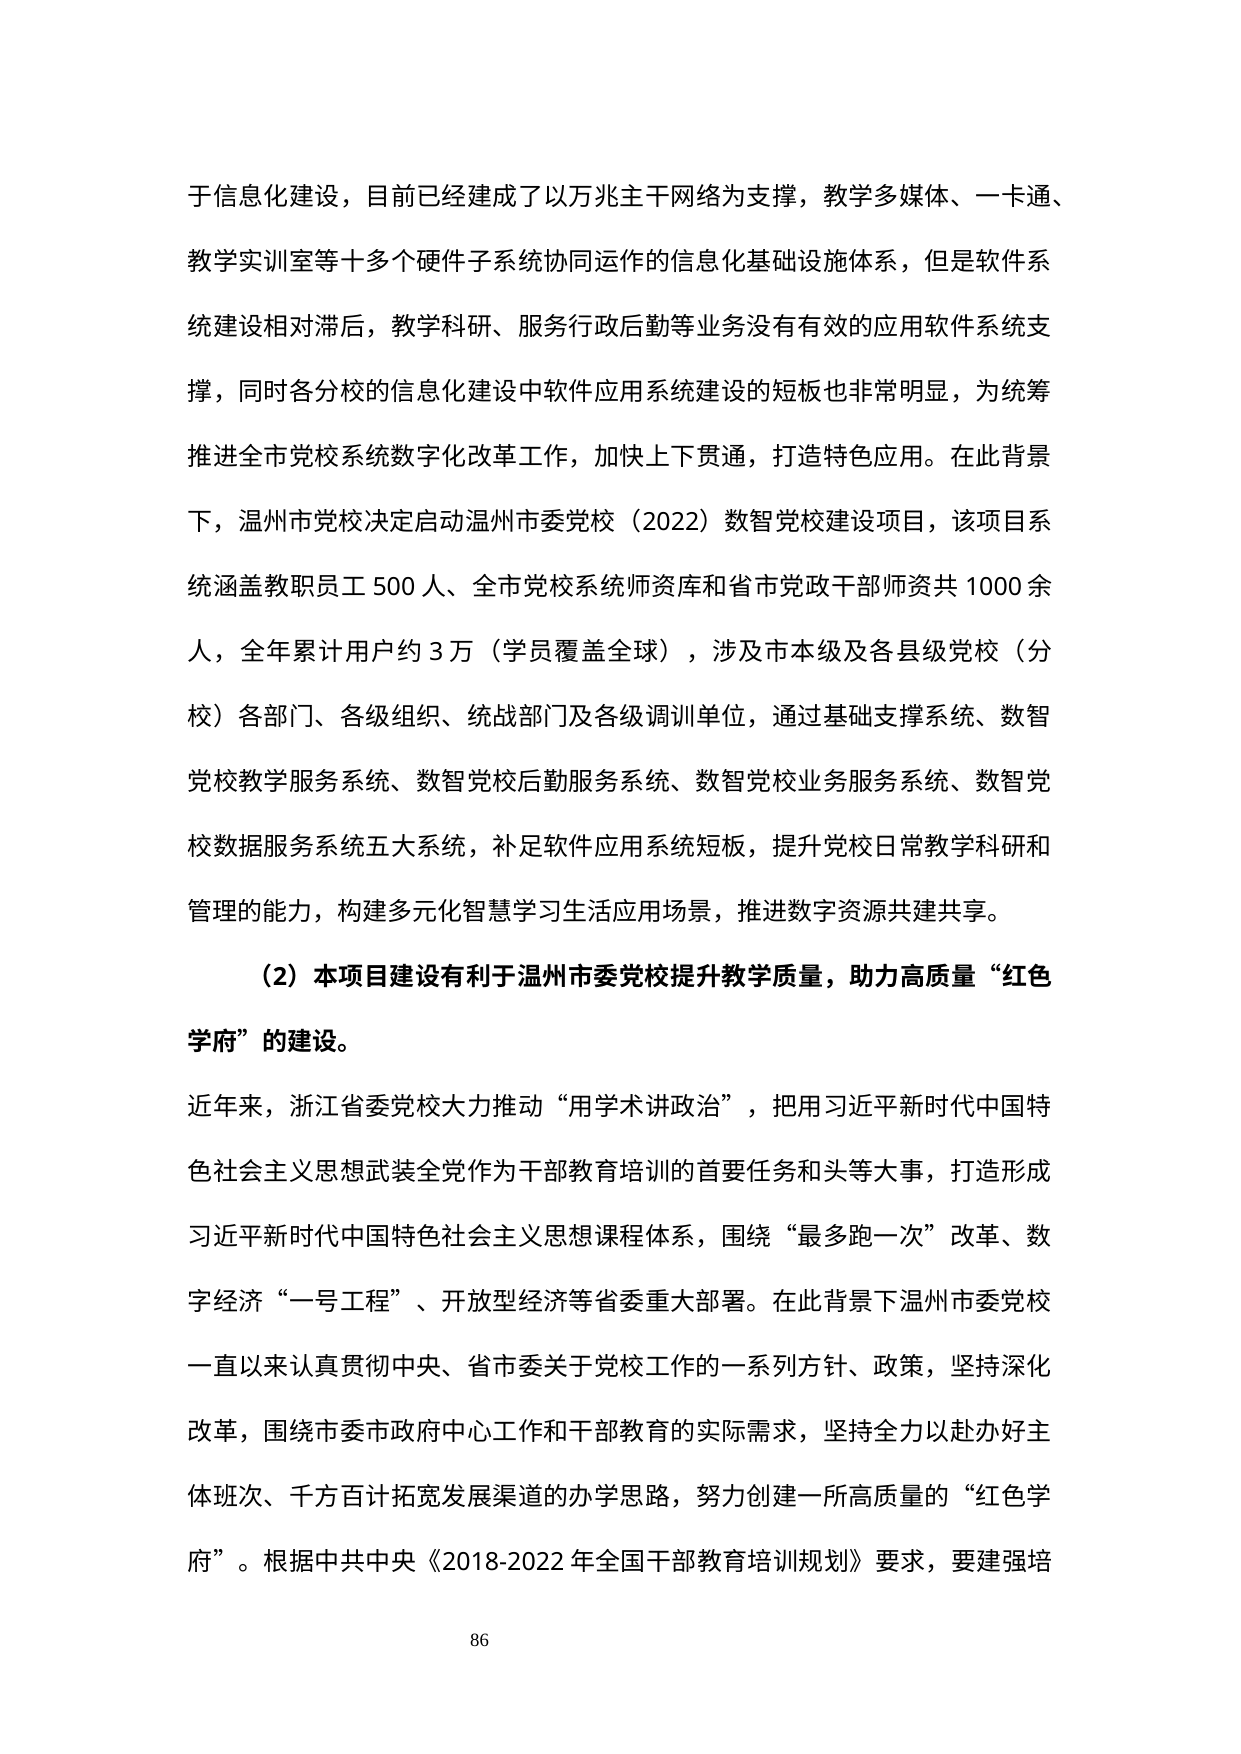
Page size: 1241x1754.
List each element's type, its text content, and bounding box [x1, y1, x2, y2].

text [187, 162, 1053, 942]
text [187, 1072, 1053, 1592]
text （2）本项目建设有利于温州市委党校提升教学质量，助力高质量“红色学府”的建设。 [187, 942, 1053, 1072]
